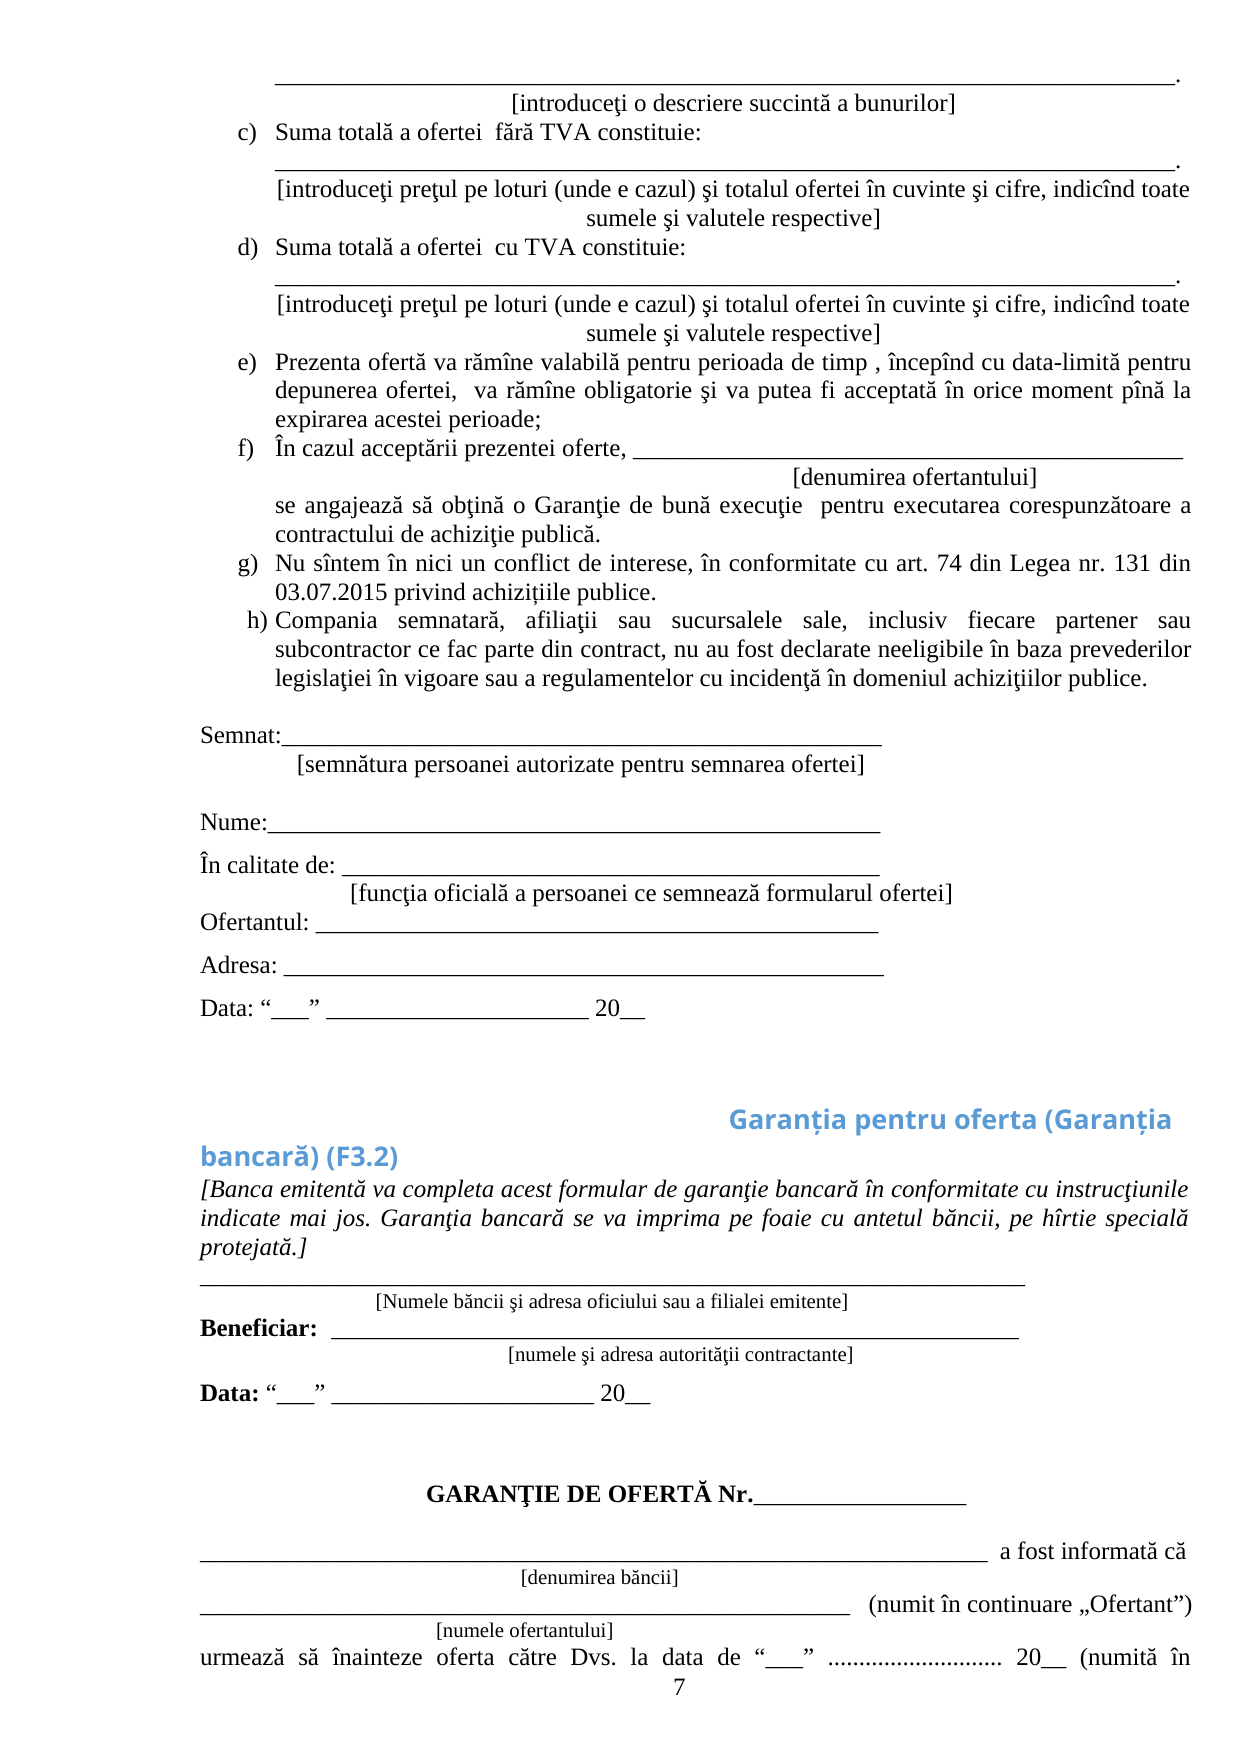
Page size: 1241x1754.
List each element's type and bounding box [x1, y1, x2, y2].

table_cell [177, 59, 1196, 1671]
